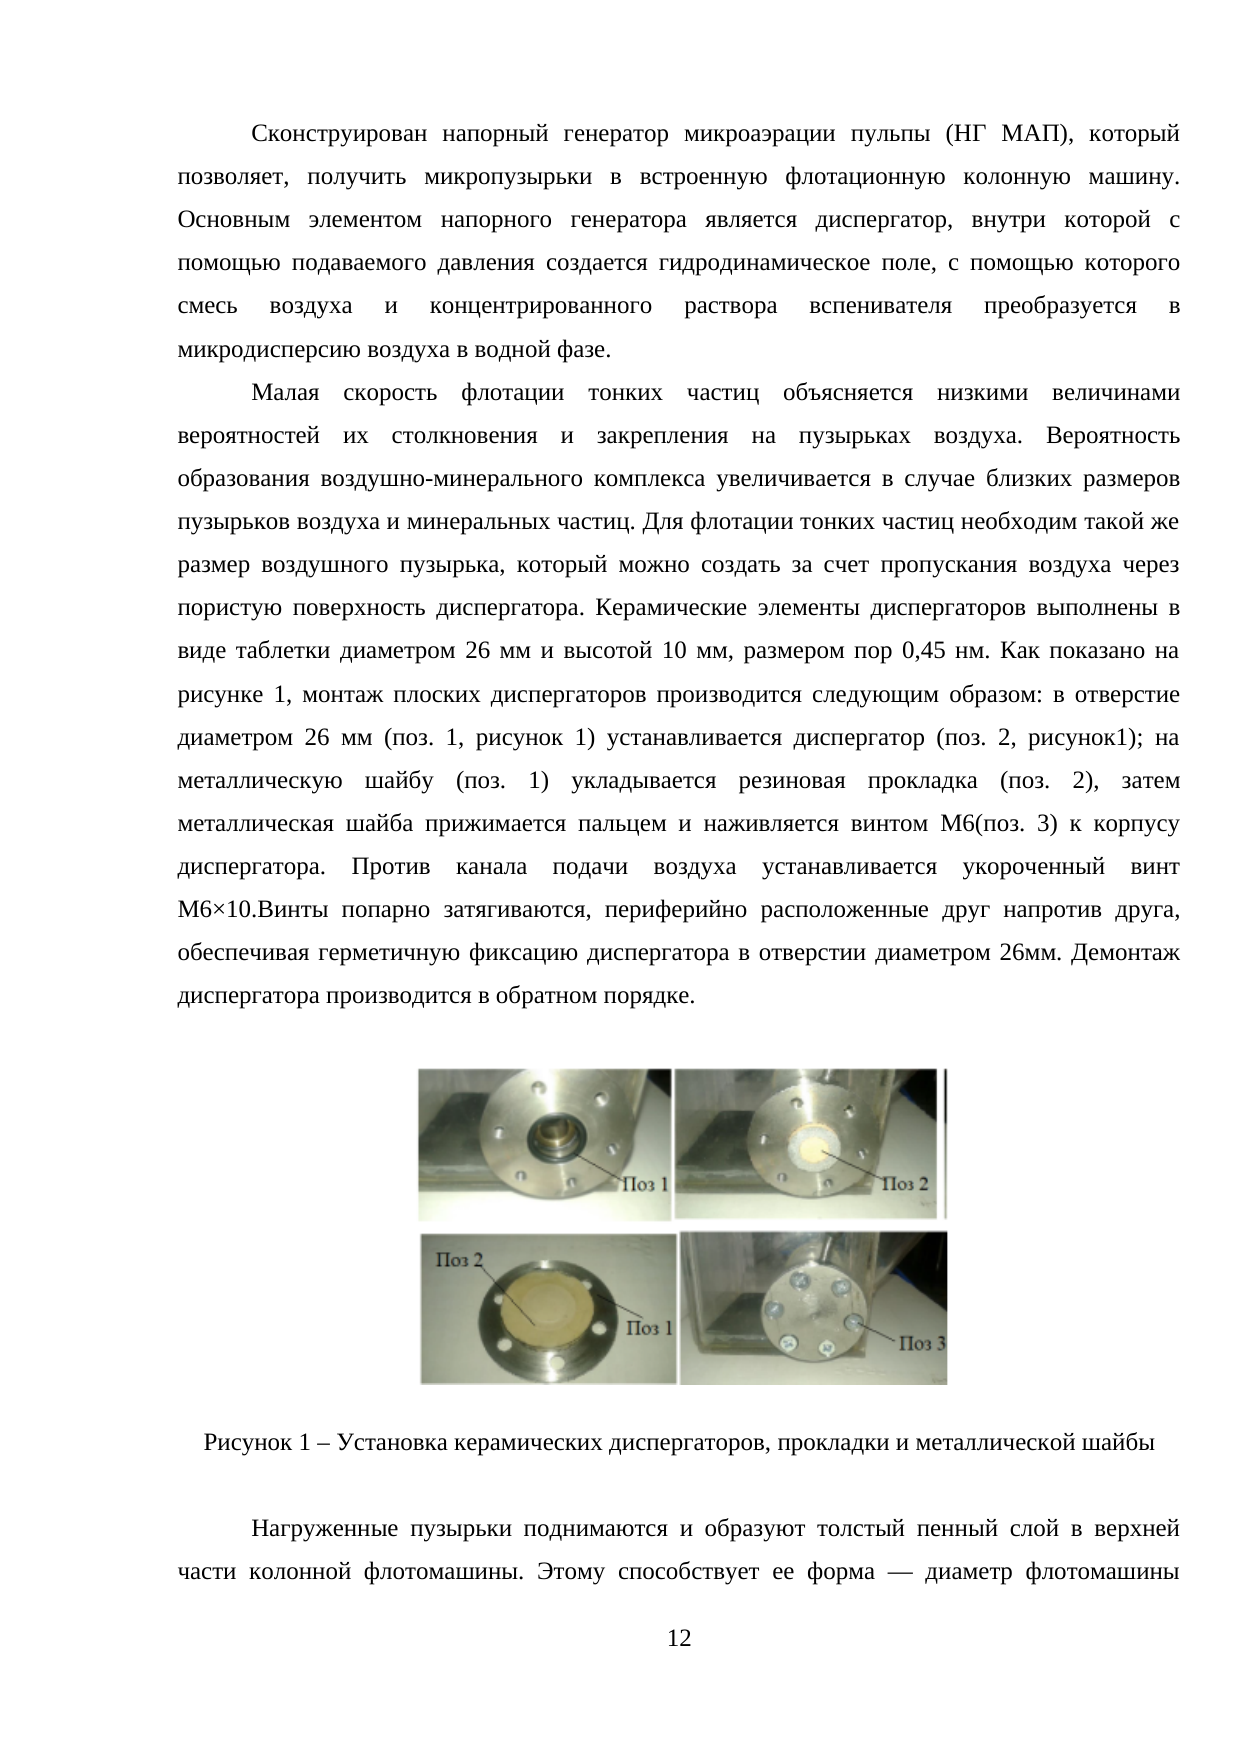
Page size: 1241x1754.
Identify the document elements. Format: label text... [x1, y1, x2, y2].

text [177, 1513, 1181, 1585]
text Малая скорость флотации тонких частиц объясняется низкими величинами вероятностей их столкновения и закрепления на пузырьках воздуха. Вероятность образования воздушно-минерального комплекса увеличивается в случае близких размеров пузырьков воздуха и минеральных частиц. Для флотации тонких частиц необходим такой же размер воздушного пузырька, который можно создать за счет пропускания воздуха через пористую поверхность диспергатора. Керамические элементы диспергаторов выполнены в виде таблетки диаметром 26 мм и высотой 10 мм, размером пор 0,45 нм. Как показано на рисунке 1, монтаж плоских диспергаторов производится следующим образом: в отверстие диаметром 26 мм (поз. 1, рисунок 1) устанавливается диспергатор (поз. 2, рисунок1); на металлическую шайбу (поз. 1) укладывается резиновая прокладка (поз. 2), затем металлическая шайба прижимается пальцем и наживляется винтом М6(поз. 3) к корпусу диспергатора. Против канала подачи воздуха устанавливается укороченный винт М6×10.Винты попарно затягиваются, периферийно расположенные друг напротив друга, обеспечивая герметичную фиксацию диспергатора в отверстии диаметром 26мм. Демонтаж диспергатора производится в обратном порядке. [177, 377, 1181, 1009]
text Сконструирован напорный генератор микроаэрации пульпы (НГ МАП), который позволяет, получить микропузырьки в встроенную флотационную колонную машину. Основным элементом напорного генератора является диспергатор, внутри которой с помощью подаваемого давления создается гидродинамическое поле, с помощью которого смесь воздуха и концентрированного раствора вспенивателя преобразуется в микродисперсию воздуха в водной фазе. [177, 118, 1181, 362]
text Рисунок 1 – Установка керамических диспергаторов, прокладки и металлической шайбы [177, 1427, 1181, 1456]
picture [411, 1066, 948, 1385]
